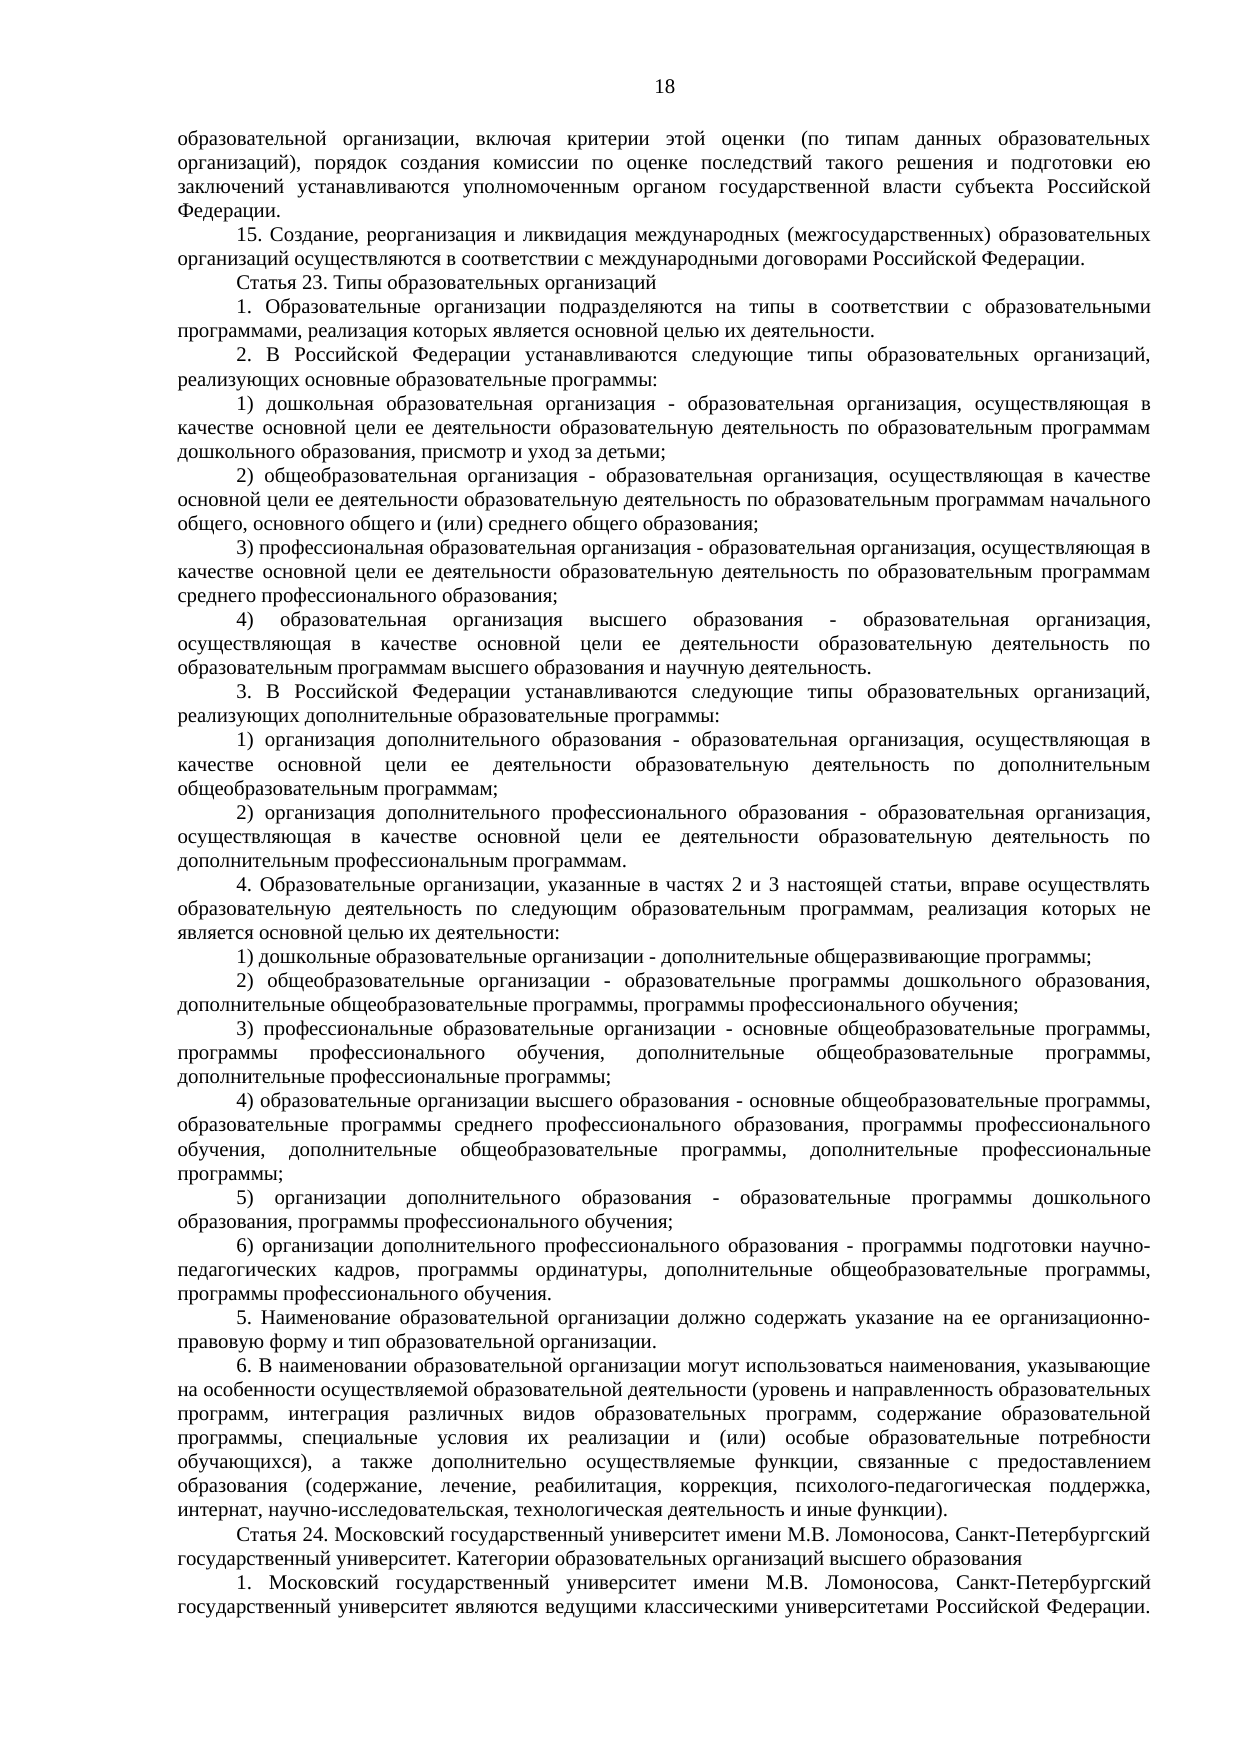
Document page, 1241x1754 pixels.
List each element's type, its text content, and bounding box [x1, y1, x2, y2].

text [177, 126, 1152, 222]
text 2) организация дополнительного профессионального образования - образовательная организация, осуществляющая в качестве основной цели ее деятельности образовательную деятельность по дополнительным профессиональным программам. [177, 799, 1152, 872]
text Статья 24. Московский государственный университет имени М.В. Ломоносова, Санкт-Петербургский государственный университет. Категории образовательных организаций высшего образования [177, 1521, 1152, 1569]
text 5. Наименование образовательной организации должно содержать указание на ее организационно-правовую форму и тип образовательной организации. [177, 1305, 1152, 1353]
text 4) образовательная организация высшего образования - образовательная организация, осуществляющая в качестве основной цели ее деятельности образовательную деятельность по образовательным программам высшего образования и научную деятельность. [177, 607, 1152, 679]
text 1) дошкольная образовательная организация - образовательная организация, осуществляющая в качестве основной цели ее деятельности образовательную деятельность по образовательным программам дошкольного образования, присмотр и уход за детьми; [177, 391, 1152, 463]
text 3. В Российской Федерации устанавливаются следующие типы образовательных организаций, реализующих дополнительные образовательные программы: [177, 679, 1152, 727]
text 4. Образовательные организации, указанные в частях 2 и 3 настоящей статьи, вправе осуществлять образовательную деятельность по следующим образовательным программам, реализация которых не является основной целью их деятельности: [177, 872, 1152, 944]
text 2) общеобразовательные организации - образовательные программы дошкольного образования, дополнительные общеобразовательные программы, программы профессионального обучения; [177, 968, 1152, 1016]
text 4) образовательные организации высшего образования - основные общеобразовательные программы, образовательные программы среднего профессионального образования, программы профессионального обучения, дополнительные общеобразовательные программы, дополнительные профессиональные программы; [177, 1088, 1152, 1184]
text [177, 1569, 1152, 1618]
text 2. В Российской Федерации устанавливаются следующие типы образовательных организаций, реализующих основные образовательные программы: [177, 342, 1152, 391]
text 1) организация дополнительного образования - образовательная организация, осуществляющая в качестве основной цели ее деятельности образовательную деятельность по дополнительным общеобразовательным программам; [177, 727, 1152, 799]
text 6. В наименовании образовательной организации могут использоваться наименования, указывающие на особенности осуществляемой образовательной деятельности (уровень и направленность образовательных программ, интеграция различных видов образовательных программ, содержание образовательной программы, специальные условия их реализации и (или) особые образовательные потребности обучающихся), а также дополнительно осуществляемые функции, связанные с предоставлением образования (содержание, лечение, реабилитация, коррекция, психолого-педагогическая поддержка, интернат, научно-исследовательская, технологическая деятельность и иные функции). [177, 1353, 1152, 1521]
text 2) общеобразовательная организация - образовательная организация, осуществляющая в качестве основной цели ее деятельности образовательную деятельность по образовательным программам начального общего, основного общего и (или) среднего общего образования; [177, 463, 1152, 535]
text 1) дошкольные образовательные организации - дополнительные общеразвивающие программы; [177, 944, 1152, 968]
text 3) профессиональные образовательные организации - основные общеобразовательные программы, программы профессионального обучения, дополнительные общеобразовательные программы, дополнительные профессиональные программы; [177, 1016, 1152, 1088]
text 15. Создание, реорганизация и ликвидация международных (межгосударственных) образовательных организаций осуществляются в соответствии с международными договорами Российской Федерации. [177, 222, 1152, 270]
text 3) профессиональная образовательная организация - образовательная организация, осуществляющая в качестве основной цели ее деятельности образовательную деятельность по образовательным программам среднего профессионального образования; [177, 535, 1152, 607]
text 1. Образовательные организации подразделяются на типы в соответствии с образовательными программами, реализация которых является основной целью их деятельности. [177, 294, 1152, 342]
text Статья 23. Типы образовательных организаций [177, 270, 1152, 294]
text 6) организации дополнительного профессионального образования - программы подготовки научно-педагогических кадров, программы ординатуры, дополнительные общеобразовательные программы, программы профессионального обучения. [177, 1233, 1152, 1305]
text 5) организации дополнительного образования - образовательные программы дошкольного образования, программы профессионального обучения; [177, 1184, 1152, 1233]
